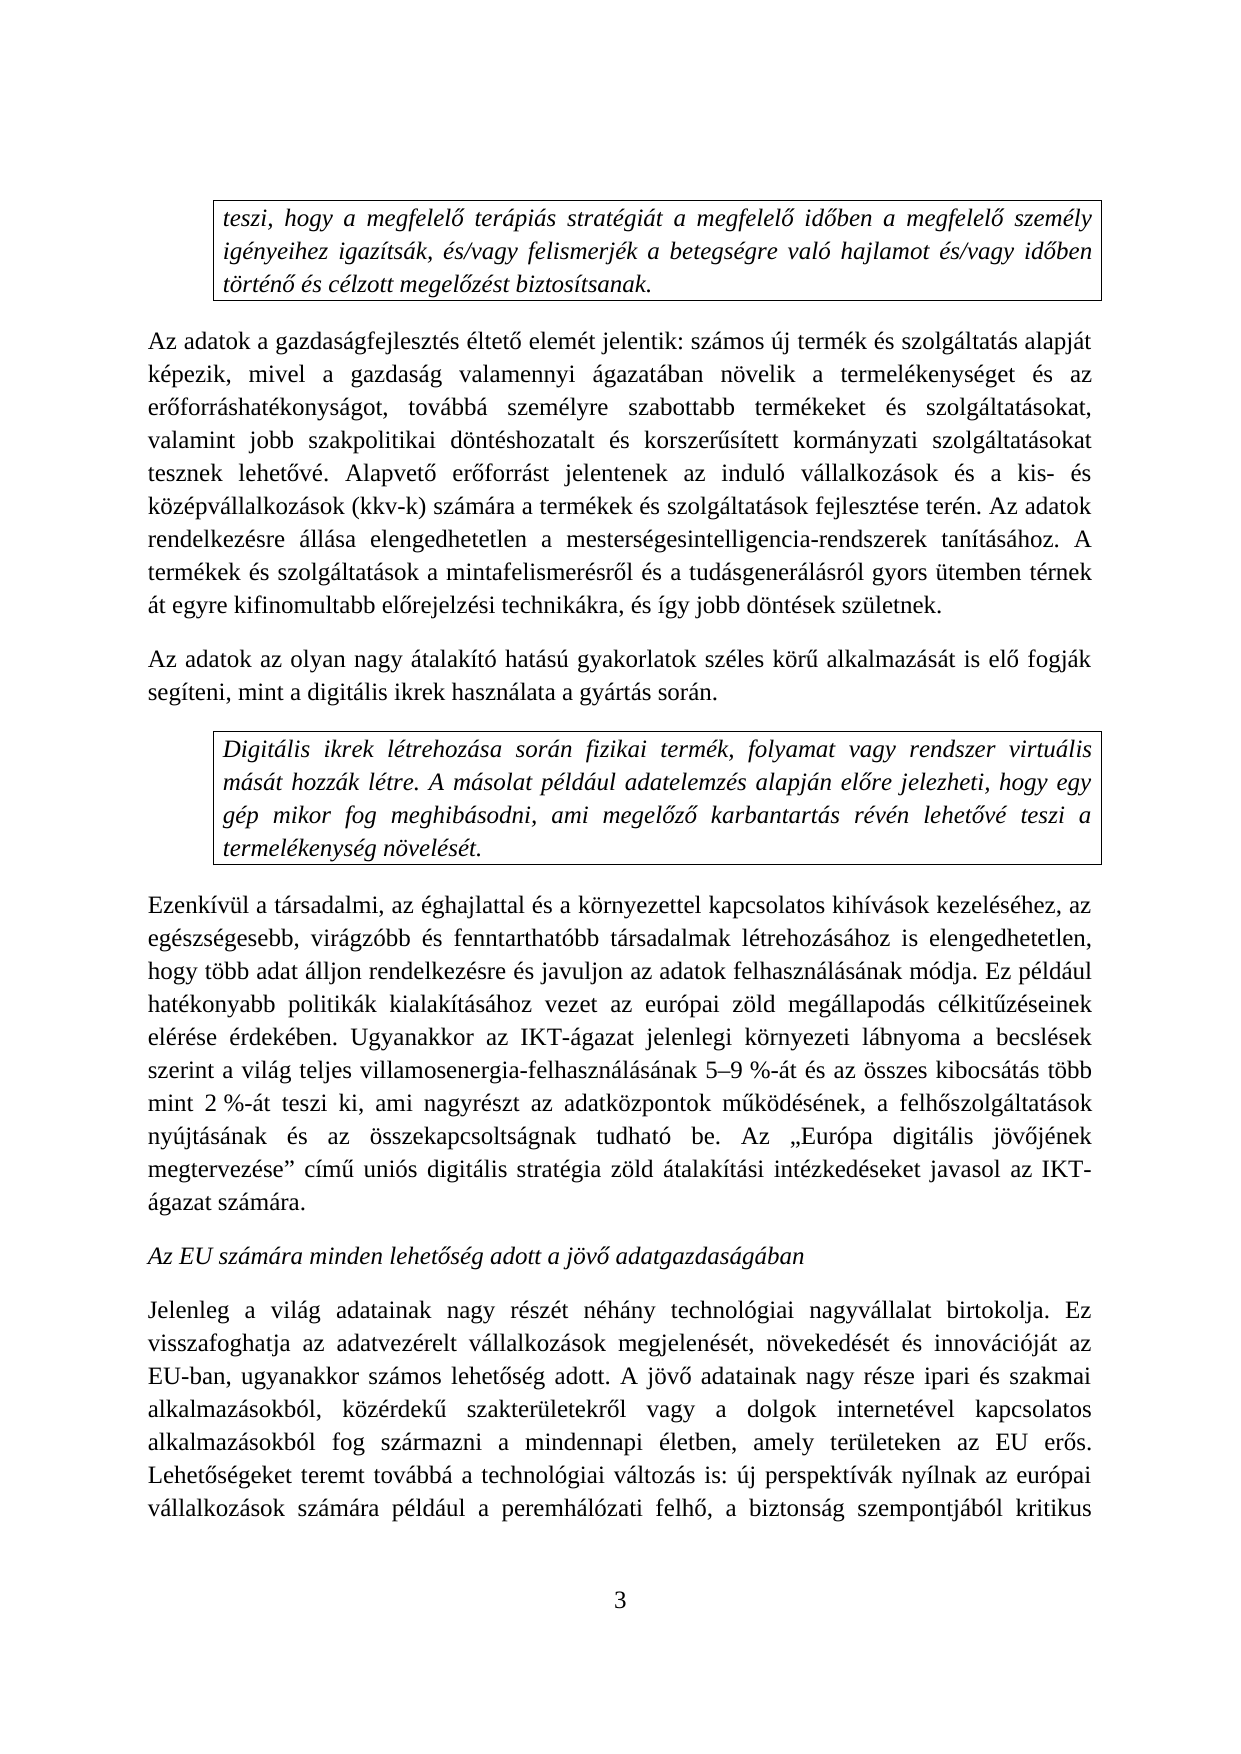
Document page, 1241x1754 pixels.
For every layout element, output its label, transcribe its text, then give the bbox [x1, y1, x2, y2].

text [214, 201, 1101, 300]
text Az adatok a gazdaságfejlesztés éltető elemét jelentik: számos új termék és szolgáltatás alapját képezik, mivel a gazdaság valamennyi ágazatában növelik a termelékenységet és az erőforráshatékonyságot, továbbá személyre szabottabb termékeket és szolgáltatásokat, valamint jobb szakpolitikai döntéshozatalt és korszerűsített kormányzati szolgáltatásokat tesznek lehetővé. Alapvető erőforrást jelentenek az induló vállalkozások és a kis- és középvállalkozások (kkv-k) számára a termékek és szolgáltatások fejlesztése terén. Az adatok rendelkezésre állása elengedhetetlen a mesterségesintelligencia-rendszerek tanításához. A termékek és szolgáltatások a mintafelismerésről és a tudásgenerálásról gyors ütemben térnek át egyre kifinomultabb előrejelzési technikákra, és így jobb döntések születnek. [148, 326, 1093, 619]
text Az EU számára minden lehetőség adott a jövő adatgazdaságában [148, 1241, 1093, 1270]
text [148, 1295, 1093, 1522]
text Az adatok az olyan nagy átalakító hatású gyakorlatok széles körű alkalmazását is elő fogják segíteni, mint a digitális ikrek használata a gyártás során. [148, 644, 1093, 706]
text Ezenkívül a társadalmi, az éghajlattal és a környezettel kapcsolatos kihívások kezeléséhez, az egészségesebb, virágzóbb és fenntarthatóbb társadalmak létrehozásához is elengedhetetlen, hogy több adat álljon rendelkezésre és javuljon az adatok felhasználásának módja. Ez például hatékonyabb politikák kialakításához vezet az európai zöld megállapodás célkitűzéseinek elérése érdekében. Ugyanakkor az IKT-ágazat jelenlegi környezeti lábnyoma a becslések szerint a világ teljes villamosenergia-felhasználásának 5–9 %-át és az összes kibocsátás több mint 2 %-át teszi ki, ami nagyrészt az adatközpontok működésének, a felhőszolgáltatások nyújtásának és az összekapcsoltságnak tudható be. Az „Európa digitális jövőjének megtervezése” című uniós digitális stratégia zöld átalakítási intézkedéseket javasol az IKT-ágazat számára. [148, 890, 1093, 1216]
text Digitális ikrek létrehozása során fizikai termék, folyamat vagy rendszer virtuális mását hozzák létre. A másolat például adatelemzés alapján előre jelezheti, hogy egy gép mikor fog meghibásodni, ami megelőző karbantartás révén lehetővé teszi a termelékenység növelését. [214, 732, 1101, 864]
